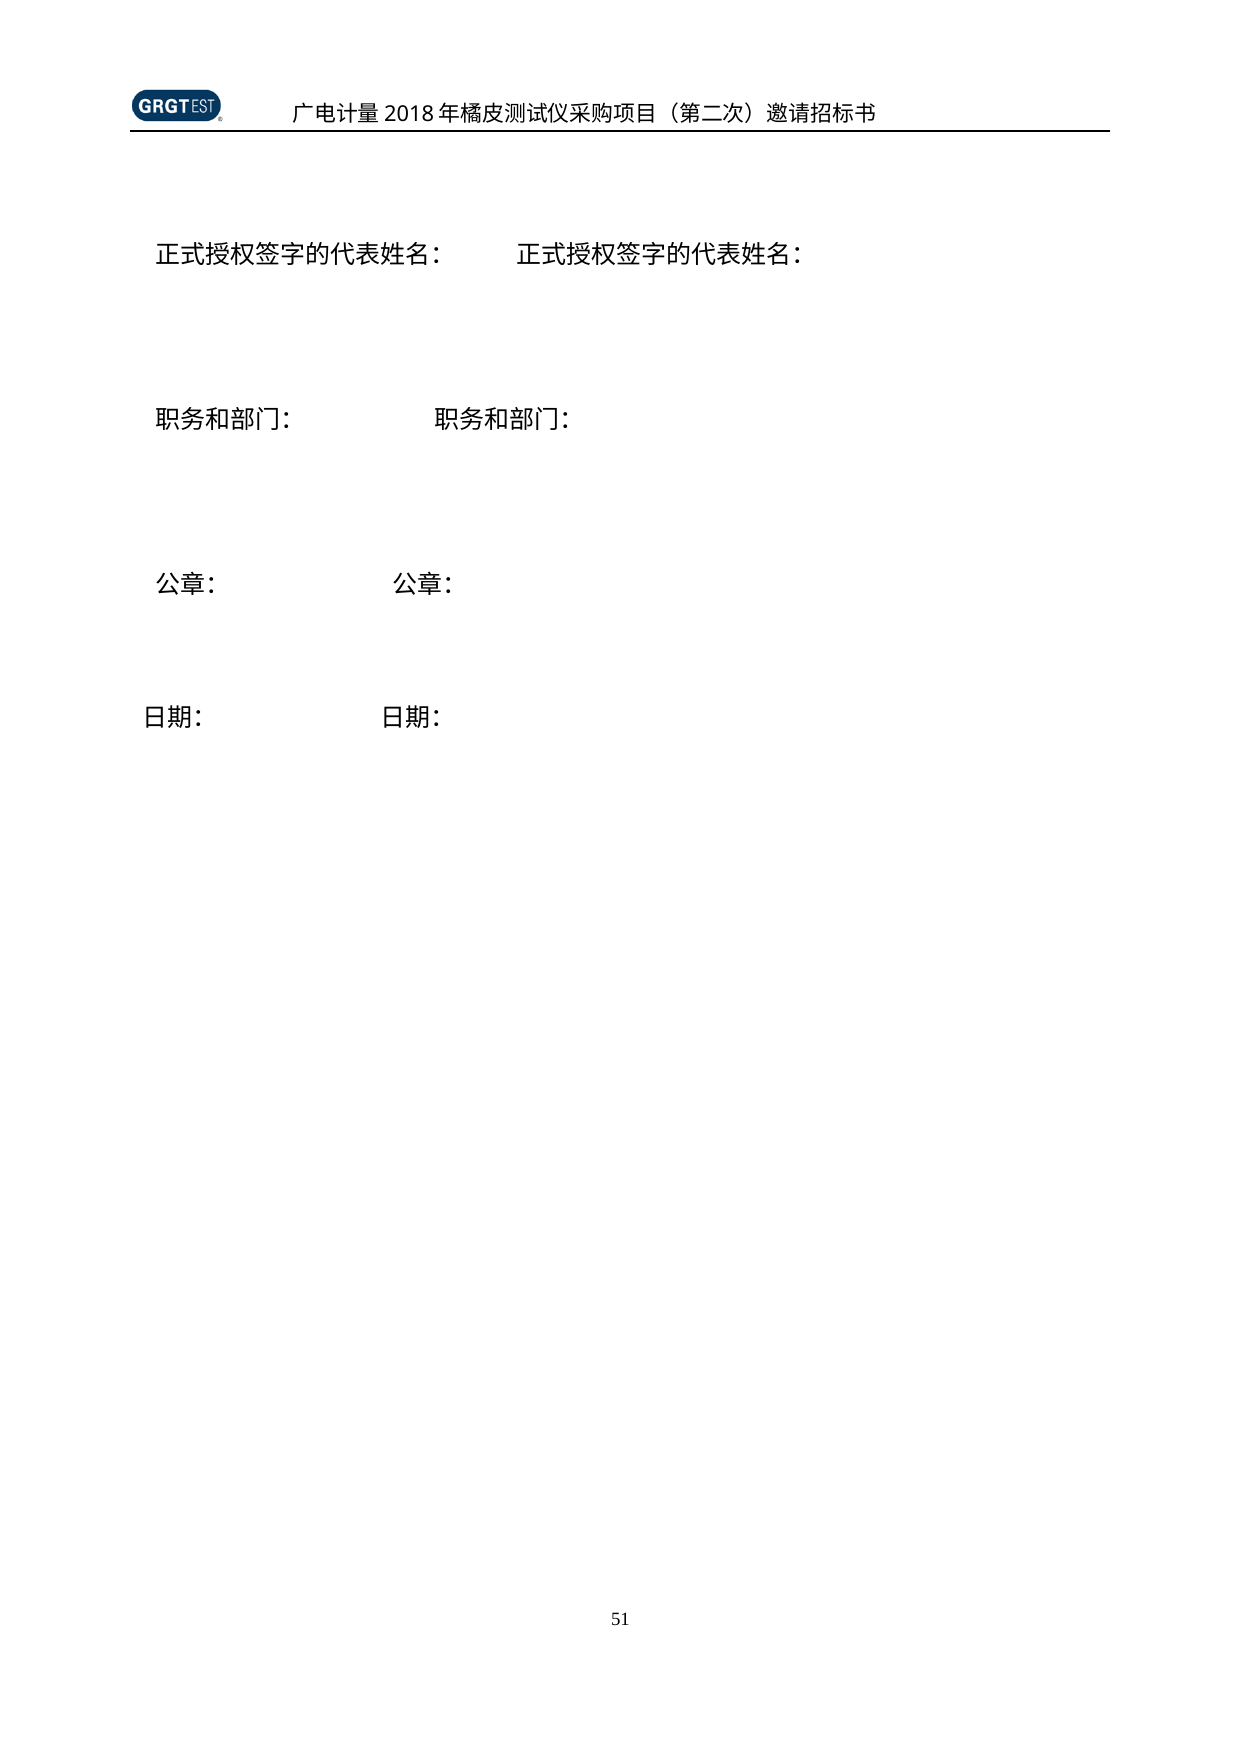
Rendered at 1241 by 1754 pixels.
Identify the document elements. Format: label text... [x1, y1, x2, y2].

text 日期： 日期： [130, 683, 1110, 748]
picture [129, 88, 224, 122]
text 正式授权签字的代表姓名： 正式授权签字的代表姓名： [155, 220, 1110, 285]
text 职务和部门： 职务和部门： [155, 385, 1110, 450]
text 公章： 公章： [155, 550, 1110, 615]
